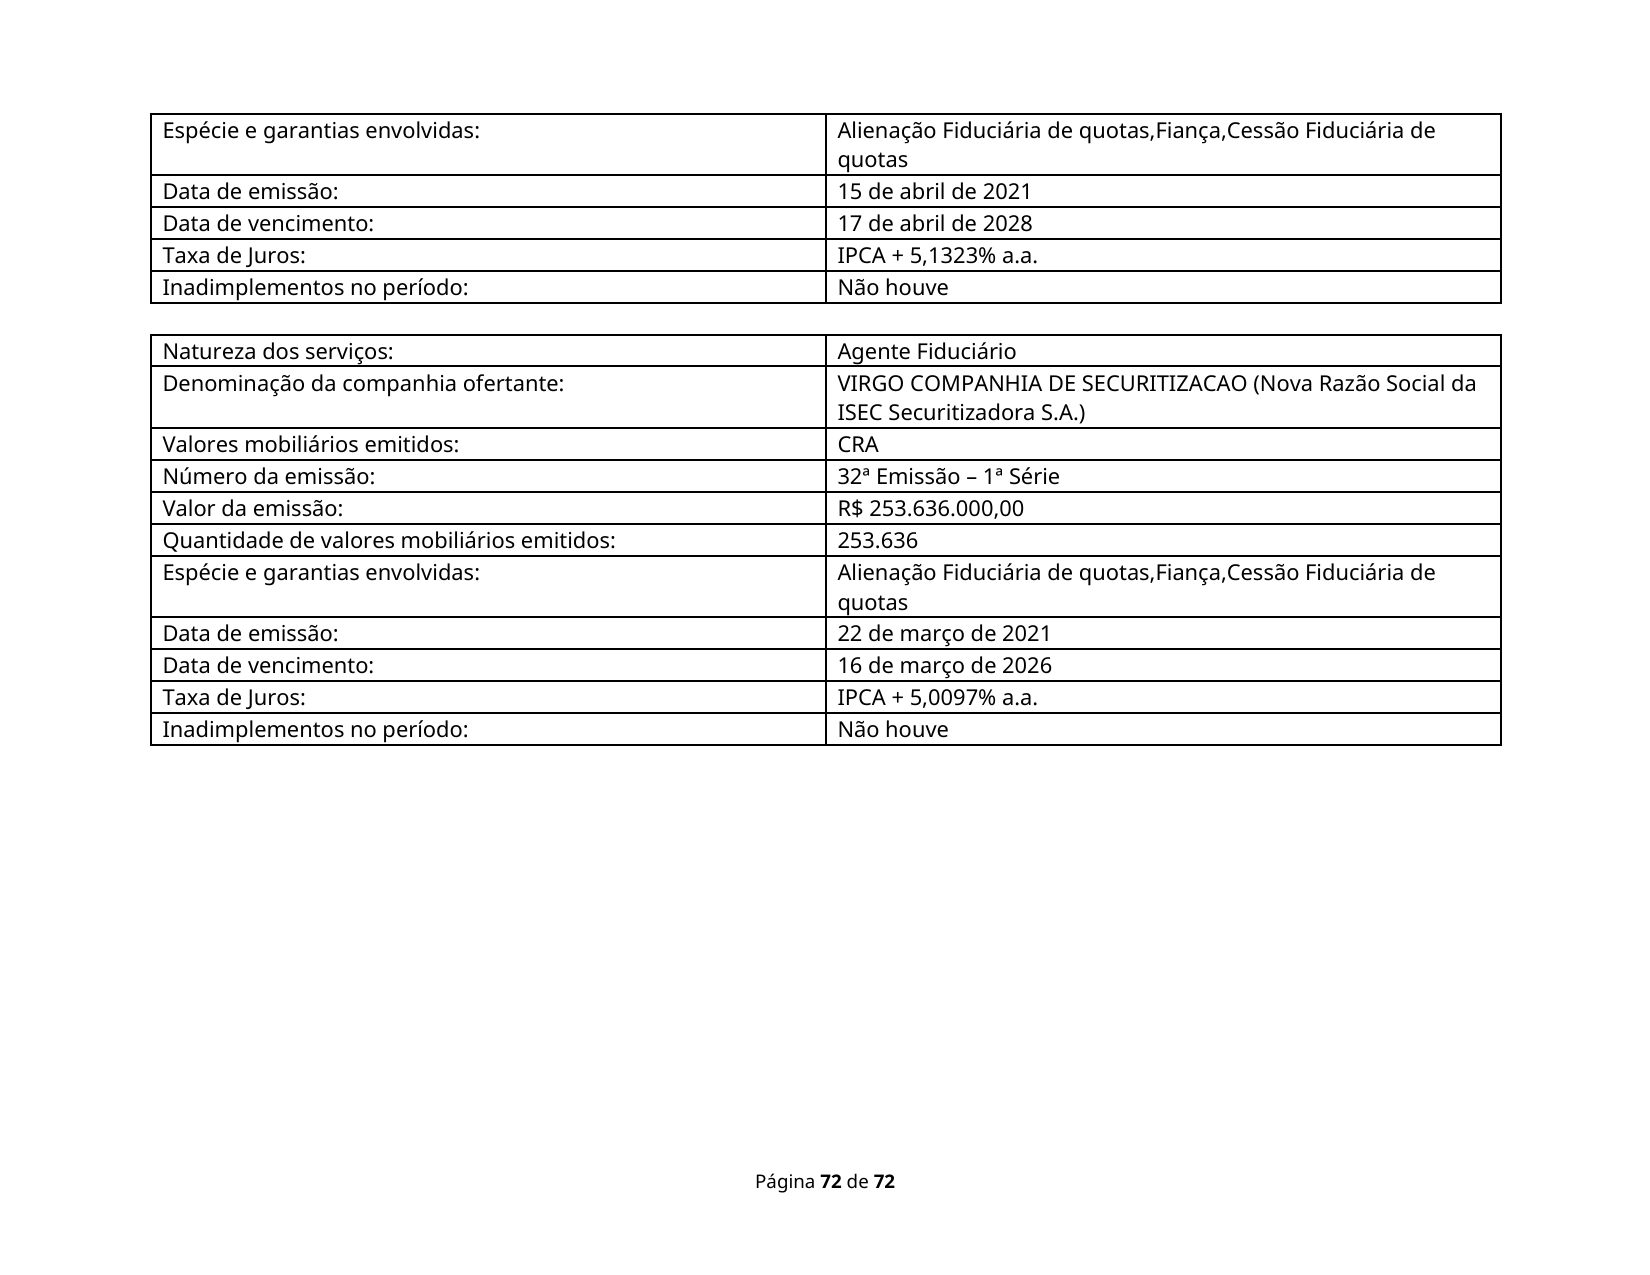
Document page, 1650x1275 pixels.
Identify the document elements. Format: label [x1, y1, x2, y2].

table_cell [827, 429, 1500, 459]
table_cell [152, 272, 825, 302]
table_cell [827, 714, 1500, 744]
table_cell [827, 525, 1500, 554]
table_cell [827, 367, 1500, 427]
table_cell [827, 557, 1500, 616]
table_cell [827, 240, 1500, 270]
table_cell [827, 618, 1500, 648]
table_cell [827, 493, 1500, 523]
table_cell [152, 682, 825, 712]
table_cell [152, 461, 825, 491]
table_cell [827, 650, 1500, 680]
table_header [827, 336, 1500, 365]
table_cell [827, 461, 1500, 491]
table_cell [152, 367, 825, 427]
table_cell [152, 714, 825, 744]
table_cell [152, 176, 825, 206]
table_cell [152, 557, 825, 616]
table_cell [827, 272, 1500, 302]
table_cell [152, 525, 825, 554]
table_cell [152, 115, 825, 174]
table_cell [152, 493, 825, 523]
table_cell [152, 618, 825, 648]
table_cell [152, 650, 825, 680]
table_cell [827, 208, 1500, 238]
table_cell [152, 429, 825, 459]
table_cell [827, 176, 1500, 206]
table_cell [152, 208, 825, 238]
table_cell [152, 240, 825, 270]
table_cell [827, 115, 1500, 174]
table_cell [827, 682, 1500, 712]
table_header [152, 336, 825, 365]
